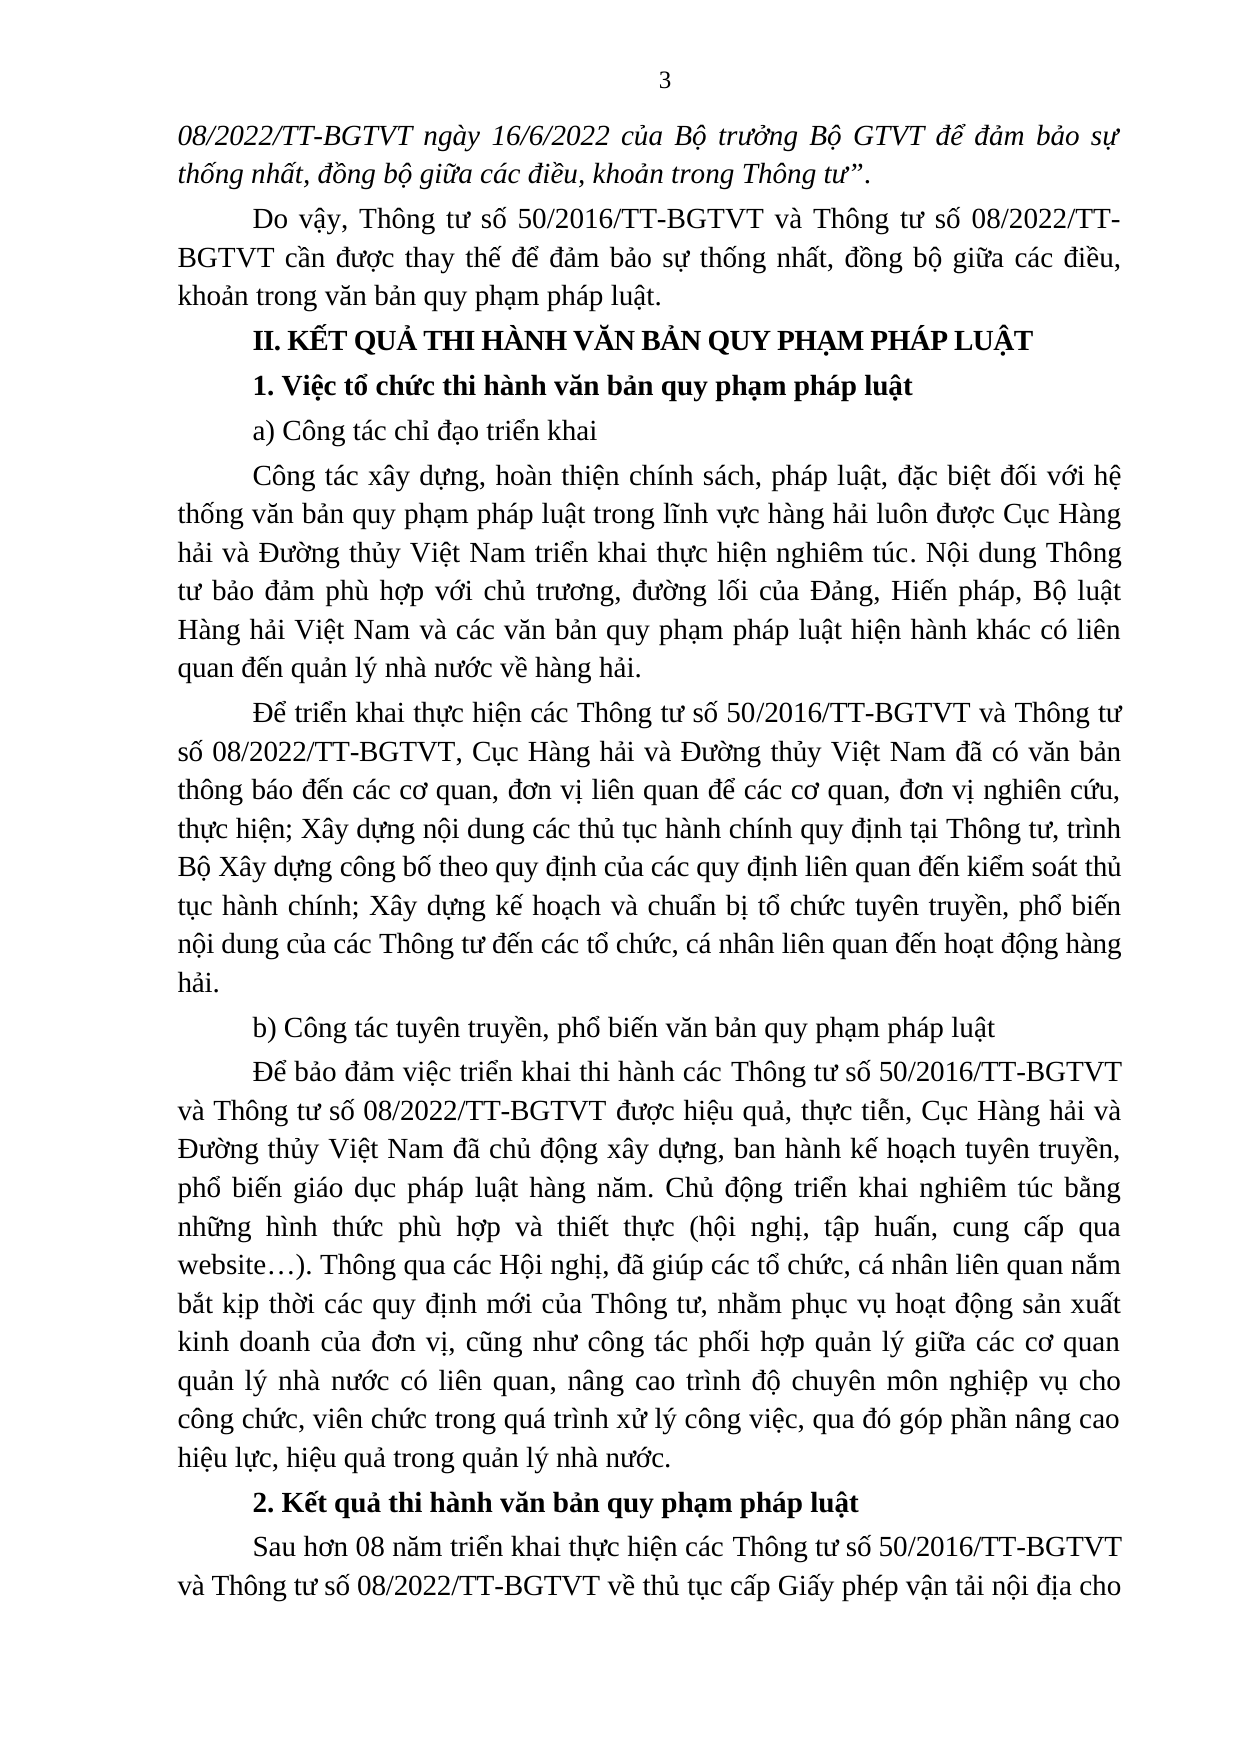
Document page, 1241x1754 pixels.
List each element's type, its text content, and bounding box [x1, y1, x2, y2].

text Do vậy, Thông tư số 50/2016/TT-BGTVT và Thông tư số 08/2022/TT-BGTVT cần được thay thế để đảm bảo sự thống nhất, đồng bộ giữa các điều, khoản trong văn bản quy phạm pháp luật. [177, 201, 1122, 312]
text Để bảo đảm việc triển khai thi hành các Thông tư số 50/2016/TT-BGTVT và Thông tư số 08/2022/TT-BGTVT được hiệu quả, thực tiễn, Cục Hàng hải và Đường thủy Việt Nam đã chủ động xây dựng, ban hành kế hoạch tuyên truyền, phổ biến giáo dục pháp luật hàng năm. Chủ động triển khai nghiêm túc bằng những hình thức phù hợp và thiết thực (hội nghị, tập huấn, cung cấp qua website…). Thông qua các Hội nghị, đã giúp các tổ chức, cá nhân liên quan nắm bắt kịp thời các quy định mới của Thông tư, nhằm phục vụ hoạt động sản xuất kinh doanh của đơn vị, cũng như công tác phối hợp quản lý giữa các cơ quan quản lý nhà nước có liên quan, nâng cao trình độ chuyên môn nghiệp vụ cho công chức, viên chức trong quá trình xử lý công việc, qua đó góp phần nâng cao hiệu lực, hiệu quả trong quản lý nhà nước. [177, 1054, 1122, 1473]
text 2. Kết quả thi hành văn bản quy phạm pháp luật [177, 1485, 1122, 1518]
text Công tác xây dựng, hoàn thiện chính sách, pháp luật, đặc biệt đối với hệ thống văn bản quy phạm pháp luật trong lĩnh vực hàng hải luôn được Cục Hàng hải và Đường thủy Việt Nam triển khai thực hiện nghiêm túc. Nội dung Thông tư bảo đảm phù hợp với chủ trương, đường lối của Đảng, Hiến pháp, Bộ luật Hàng hải Việt Nam và các văn bản quy phạm pháp luật hiện hành khác có liên quan đến quản lý nhà nước về hàng hải. [177, 458, 1122, 684]
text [177, 1529, 1122, 1602]
text b) Công tác tuyên truyền, phổ biến văn bản quy phạm pháp luật [177, 1010, 1122, 1043]
text a) Công tác chỉ đạo triển khai [177, 413, 1122, 446]
text II. KẾT QUẢ THI HÀNH VĂN BẢN QUY PHẠM PHÁP LUẬT [177, 323, 1122, 357]
text 1. Việc tổ chức thi hành văn bản quy phạm pháp luật [177, 368, 1122, 402]
text Để triển khai thực hiện các Thông tư số 50/2016/TT-BGTVT và Thông tư số 08/2022/TT-BGTVT, Cục Hàng hải và Đường thủy Việt Nam đã có văn bản thông báo đến các cơ quan, đơn vị liên quan để các cơ quan, đơn vị nghiên cứu, thực hiện; Xây dựng nội dung các thủ tục hành chính quy định tại Thông tư, trình Bộ Xây dựng công bố theo quy định của các quy định liên quan đến kiểm soát thủ tục hành chính; Xây dựng kế hoạch và chuẩn bị tổ chức tuyên truyền, phổ biến nội dung của các Thông tư đến các tổ chức, cá nhân liên quan đến hoạt động hàng hải. [177, 695, 1122, 998]
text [177, 118, 1122, 190]
